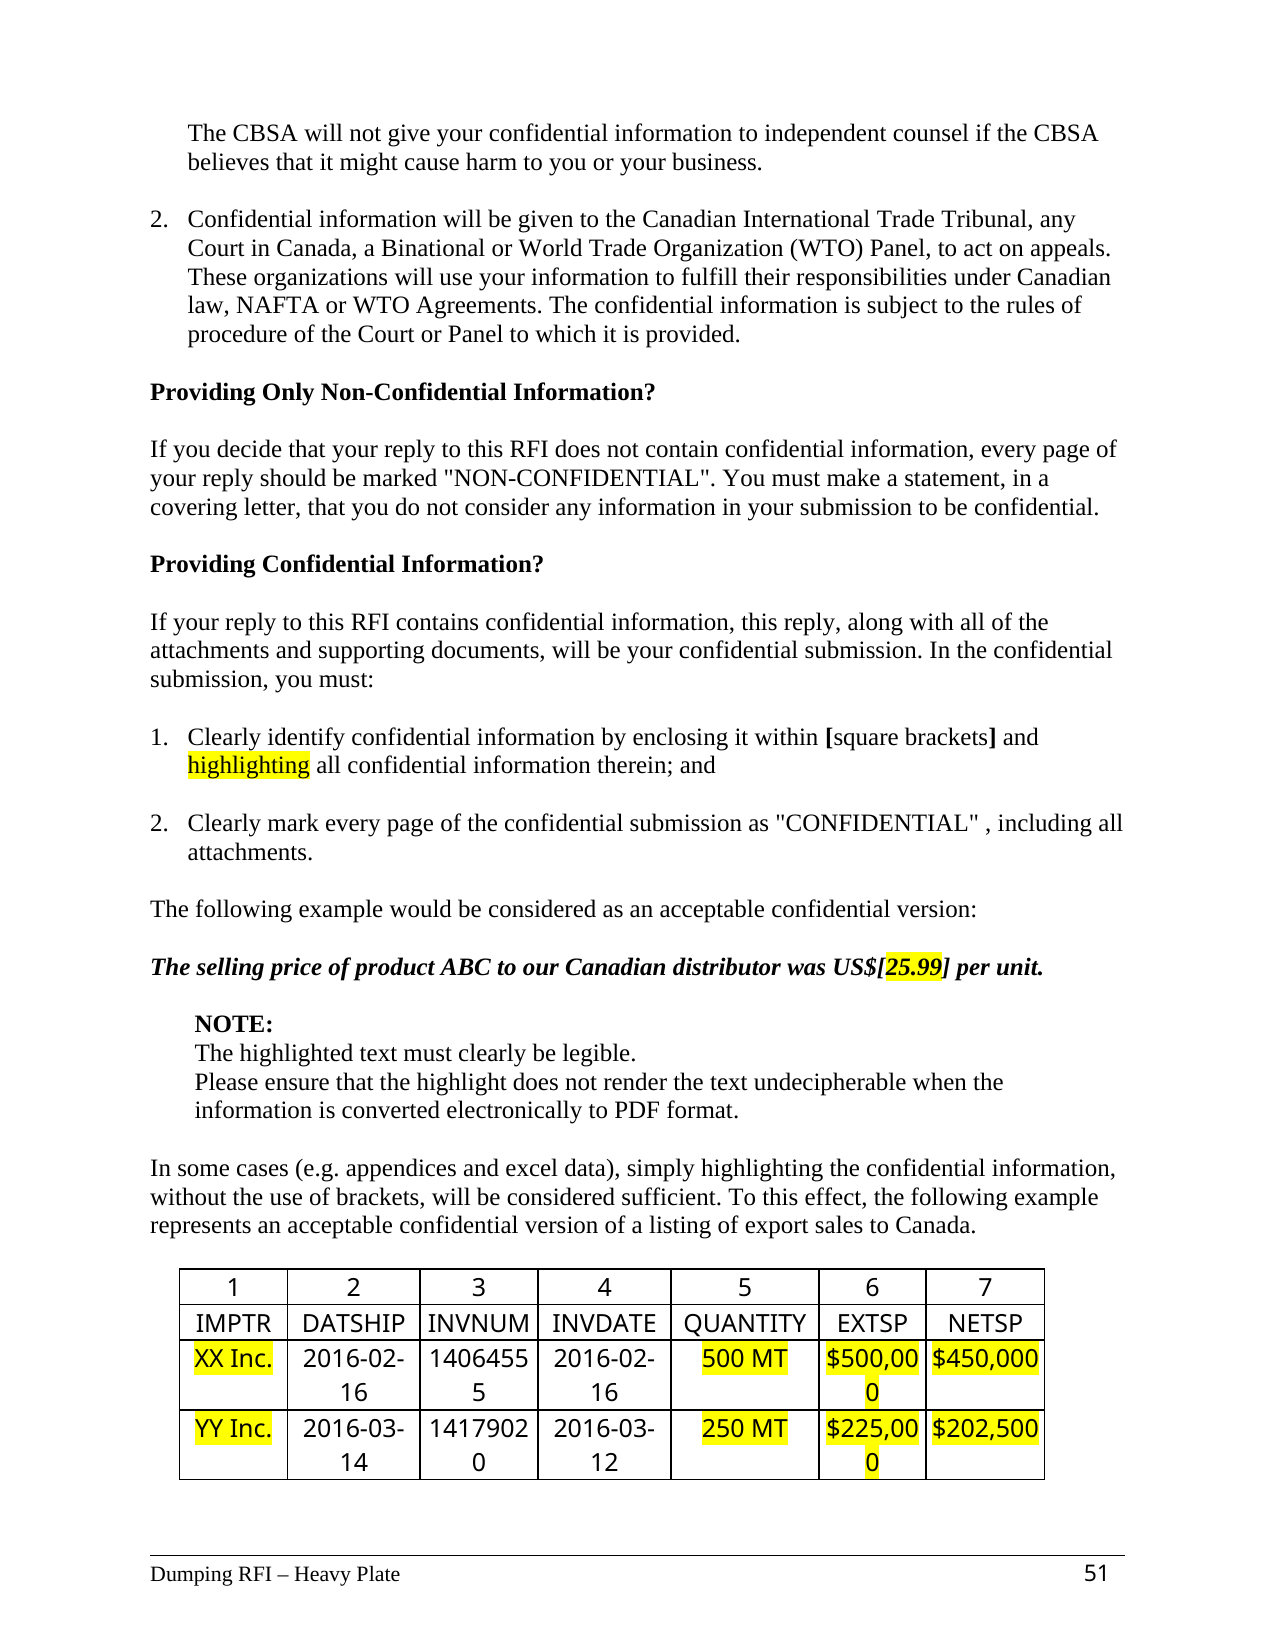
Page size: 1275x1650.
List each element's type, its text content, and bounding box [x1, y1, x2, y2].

text In some cases (e.g. appendices and excel data), simply highlighting the confidential information, without the use of brackets, will be considered sufficient. To this effect, the following example represents an acceptable confidential version of a listing of export sales to Canada. [150, 1153, 1125, 1239]
table_cell YY Inc. [180, 1411, 287, 1479]
table_cell QUANTITY [672, 1305, 818, 1339]
list Clearly mark every page of the confidential submission as "CONFIDENTIAL" , including all attachments. [150, 808, 1125, 866]
table_cell $500,000 [820, 1341, 865, 1409]
table_header 2 [288, 1270, 419, 1304]
text The following example would be considered as an acceptable confidential version: [150, 894, 1125, 923]
table_cell XX Inc. [180, 1341, 287, 1409]
table_cell EXTSP [820, 1305, 925, 1339]
table_header 5 [672, 1270, 818, 1304]
table_cell $225,000 [879, 1411, 925, 1479]
table_header 4 [539, 1270, 670, 1304]
subtitle Providing Confidential Information? [150, 549, 1125, 578]
table_cell 14064555 [421, 1341, 537, 1409]
table_cell $202,500 [927, 1411, 1044, 1479]
table_cell 500 MT [672, 1341, 818, 1409]
list Clearly identify confidential information by enclosing it within [square brackets] and highlighting all confidential information therein; and [150, 722, 1125, 779]
table_cell IMPTR [180, 1305, 287, 1339]
table_cell 2016-02-16 [288, 1341, 419, 1409]
table_cell 2016-03-14 [288, 1411, 419, 1479]
text NOTE: [194, 1009, 1125, 1038]
text The CBSA will not give your confidential information to independent counsel if the CBSA believes that it might cause harm to you or your business. [187, 118, 1125, 176]
text If your reply to this RFI contains confidential information, this reply, along with all of the attachments and supporting documents, will be your confidential submission. In the confidential submission, you must: [150, 607, 1125, 693]
list Confidential information will be given to the Canadian International Trade Tribunal, any Court in Canada, a Binational or World Trade Organization (WTO) Panel, to act on appeals. These organizations will use your information to fulfill their responsibilities under Canadian law, NAFTA or WTO Agreements. The confidential information is subject to the rules of procedure of the Court or Panel to which it is provided. [150, 204, 1125, 348]
table_cell $450,000 [927, 1341, 1044, 1409]
table_cell 14179020 [421, 1411, 537, 1479]
table_header 3 [421, 1270, 537, 1304]
table_header 6 [820, 1270, 925, 1304]
text Please ensure that the highlight does not render the text undecipherable when the information is converted electronically to PDF format. [194, 1067, 1125, 1124]
table_cell $225,000 [820, 1411, 865, 1479]
text The selling price of product ABC to our Canadian distributor was US$[25.99] per unit. [942, 952, 1125, 981]
table_header 7 [927, 1270, 1044, 1304]
subtitle Providing Only Non-Confidential Information? [150, 377, 1125, 406]
table_cell $500,000 [879, 1341, 925, 1409]
table_header 1 [180, 1270, 287, 1304]
table_cell DATSHIP [288, 1305, 419, 1339]
table_cell 250 MT [672, 1411, 818, 1479]
text The selling price of product ABC to our Canadian distributor was US$[25.99] per unit. [150, 952, 886, 981]
table_cell INVNUM [421, 1305, 537, 1339]
table_cell 2016-02-16 [539, 1341, 670, 1409]
table_cell INVDATE [539, 1305, 670, 1339]
table_cell 2016-03-12 [539, 1411, 670, 1479]
text If you decide that your reply to this RFI does not contain confidential information, every page of your reply should be marked "NON-CONFIDENTIAL". You must make a statement, in a covering letter, that you do not consider any information in your submission to be confidential. [150, 434, 1125, 521]
text The highlighted text must clearly be legible. [194, 1038, 1125, 1067]
table_cell NETSP [927, 1305, 1044, 1339]
